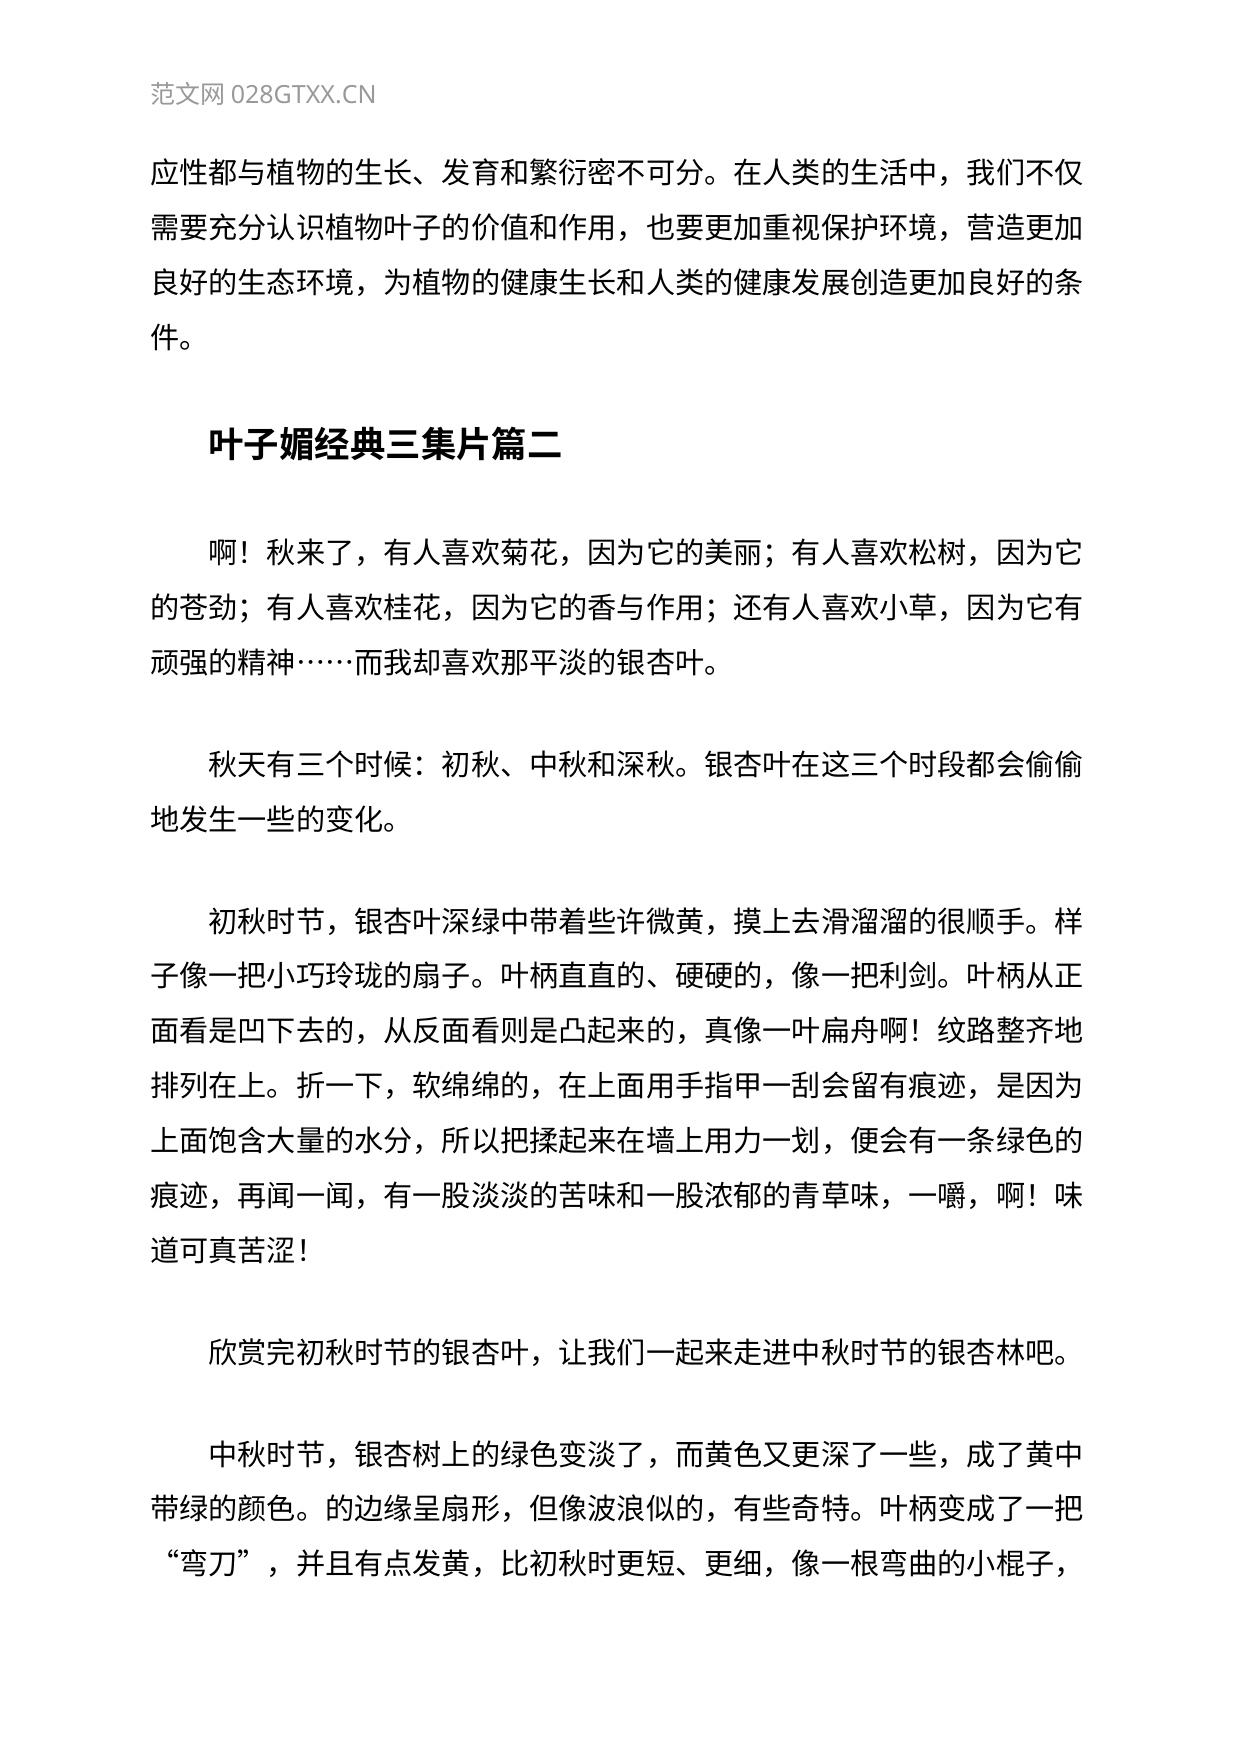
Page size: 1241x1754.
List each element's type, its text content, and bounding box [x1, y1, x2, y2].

text 初秋时节，银杏叶深绿中带着些许微黄，摸上去滑溜溜的很顺手。样子像一把小巧玲珑的扇子。叶柄直直的、硬硬的，像一把利剑。叶柄从正面看是凹下去的，从反面看则是凸起来的，真像一叶扁舟啊！纹路整齐地排列在上。折一下，软绵绵的，在上面用手指甲一刮会留有痕迹，是因为上面饱含大量的水分，所以把揉起来在墙上用力一划，便会有一条绿色的痕迹，再闻一闻，有一股淡淡的苦味和一股浓郁的青草味，一嚼，啊！味道可真苦涩！ [150, 898, 1090, 1270]
text 啊！秋来了，有人喜欢菊花，因为它的美丽；有人喜欢松树，因为它的苍劲；有人喜欢桂花，因为它的香与作用；还有人喜欢小草，因为它有顽强的精神……而我却喜欢那平淡的银杏叶。 [150, 530, 1090, 682]
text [150, 1431, 1090, 1583]
text 欣赏完初秋时节的银杏叶，让我们一起来走进中秋时节的银杏林吧。 [150, 1329, 1090, 1372]
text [150, 150, 1090, 357]
text 秋天有三个时候：初秋、中秋和深秋。银杏叶在这三个时段都会偷偷地发生一些的变化。 [150, 741, 1090, 839]
text 叶子媚经典三集片篇二 [150, 416, 1090, 468]
